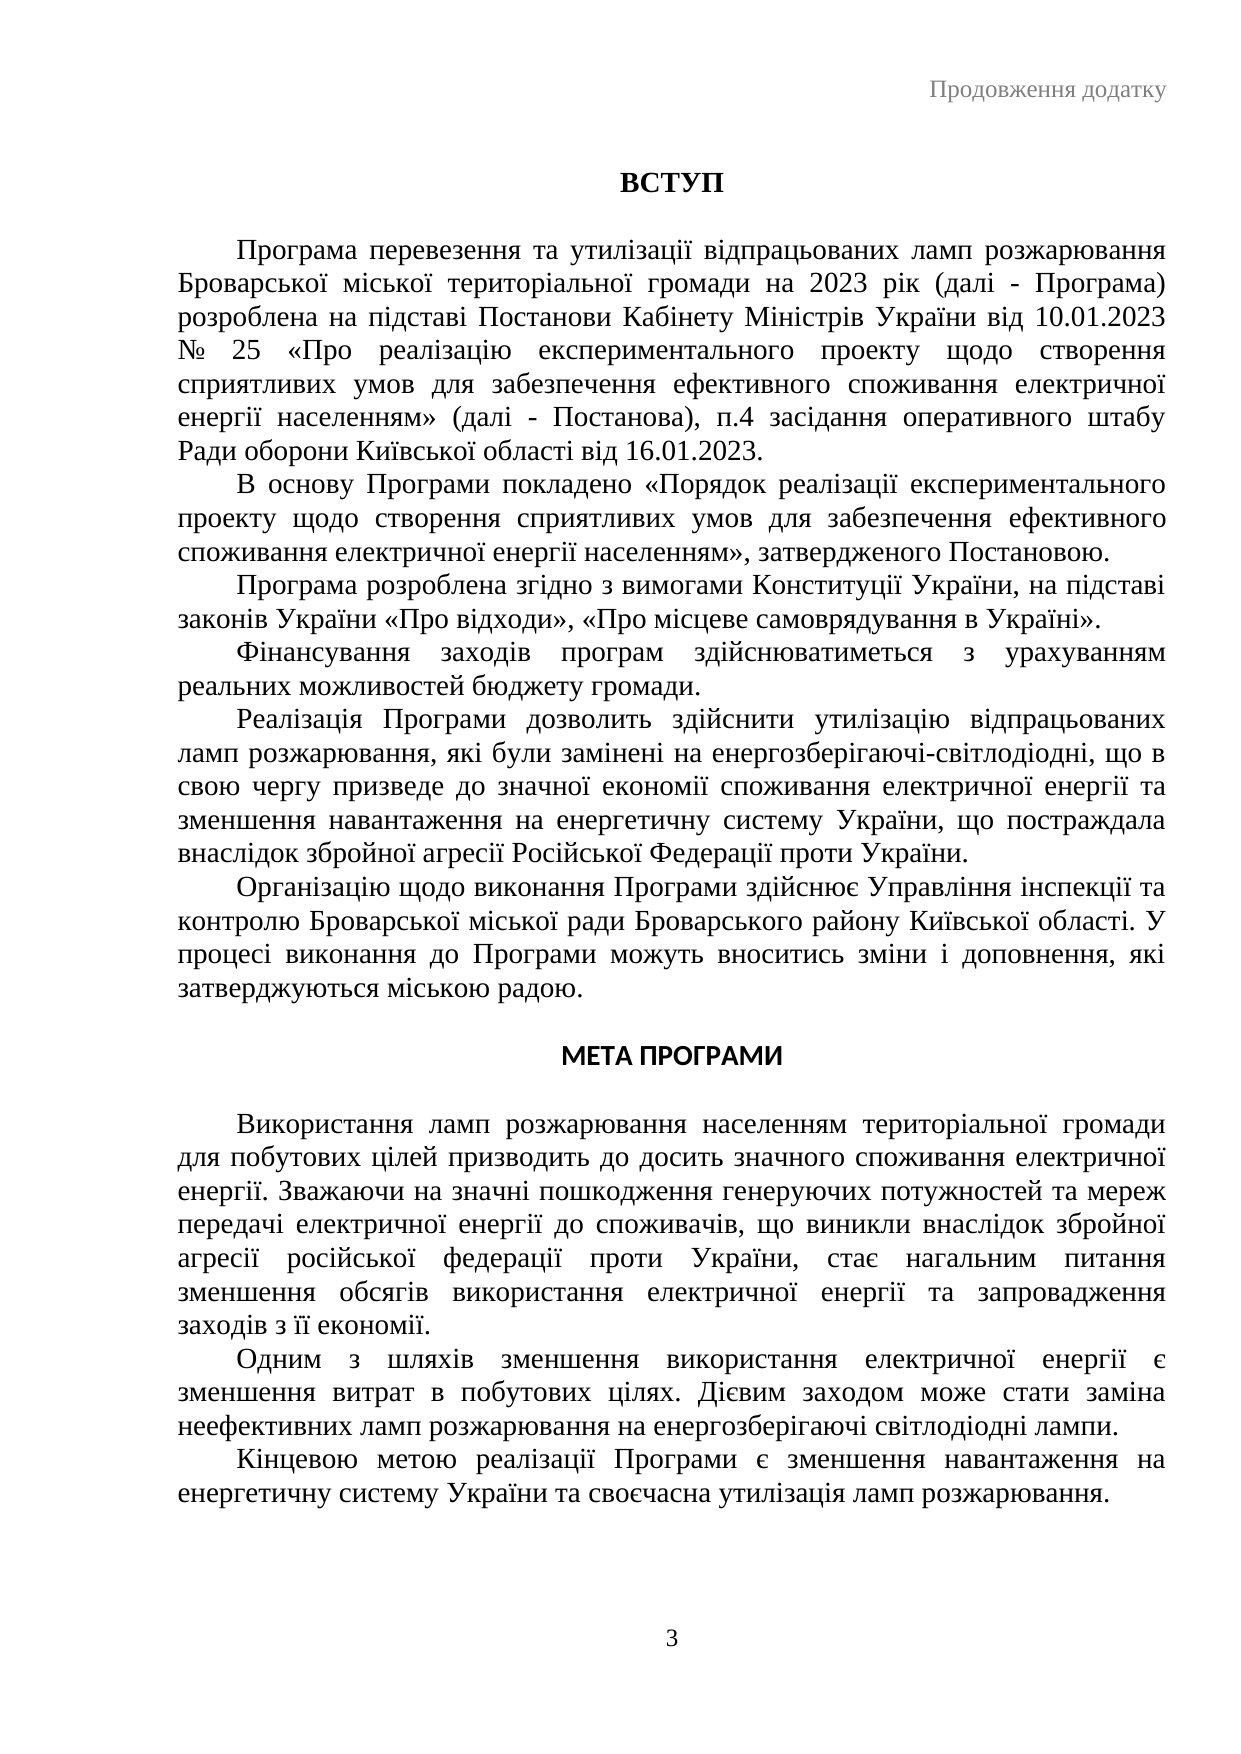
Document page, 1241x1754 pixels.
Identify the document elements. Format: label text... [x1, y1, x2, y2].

list Мета програми [177, 1037, 1167, 1072]
text Кінцевою метою реалізації Програми є зменшення навантаження на енергетичну систему України та своєчасна утилізація ламп розжарювання. [177, 1441, 1167, 1508]
text В основу Програми покладено «Порядок реалізації експериментального проекту щодо створення сприятливих умов для забезпечення ефективного споживання електричної енергії населенням», затвердженого Постановою. [177, 467, 1167, 567]
text Реалізація Програми дозволить здійснити утилізацію відпрацьованих ламп розжарювання, які були замінені на енергозберігаючі-світлодіодні, що в свою чергу призведе до значної економії споживання електричної енергії та зменшення навантаження на енергетичну систему України, що постраждала внаслідок збройної агресії Російської Федерації проти України. [177, 701, 1167, 869]
text Використання ламп розжарювання населенням територіальної громади для побутових цілей призводить до досить значного споживання електричної енергії. Зважаючи на значні пошкодження генеруючих потужностей та мереж передачі електричної енергії до споживачів, що виникли внаслідок збройної агресії російської федерації проти України, стає нагальним питання зменшення обсягів використання електричної енергії та запровадження заходів з її економії. [177, 1106, 1167, 1341]
text Фінансування заходів програм здійснюватиметься з урахуванням реальних можливостей бюджету громади. [177, 634, 1167, 701]
text Програма розроблена згідно з вимогами Конституції України, на підставі законів України «Про відходи», «Про місцеве самоврядування в Україні». [177, 567, 1167, 634]
text Одним з шляхів зменшення використання електричної енергії є зменшення витрат в побутових цілях. Дієвим заходом може стати заміна неефективних ламп розжарювання на енергозберігаючі світлодіодні лампи. [177, 1341, 1167, 1441]
text Програма перевезення та утилізації відпрацьованих ламп розжарювання Броварської міської територіальної громади на 2023 рік (далі - Програма) розроблена на підставі Постанови Кабінету Міністрів України від 10.01.2023 № 25 «Про реалізацію експериментального проекту щодо створення сприятливих умов для забезпечення ефективного споживання електричної енергії населенням» (далі - Постанова), п.4 засідання оперативного штабу Ради оборони Київської області від 16.01.2023. [177, 232, 1167, 467]
text ВСТУП [177, 165, 1167, 198]
text Організацію щодо виконання Програми здійснює Управління інспекції та контролю Броварської міської ради Броварського району Київської області. У процесі виконання до Програми можуть вноситись зміни і доповнення, які затверджуються міською радою. [177, 869, 1167, 1003]
